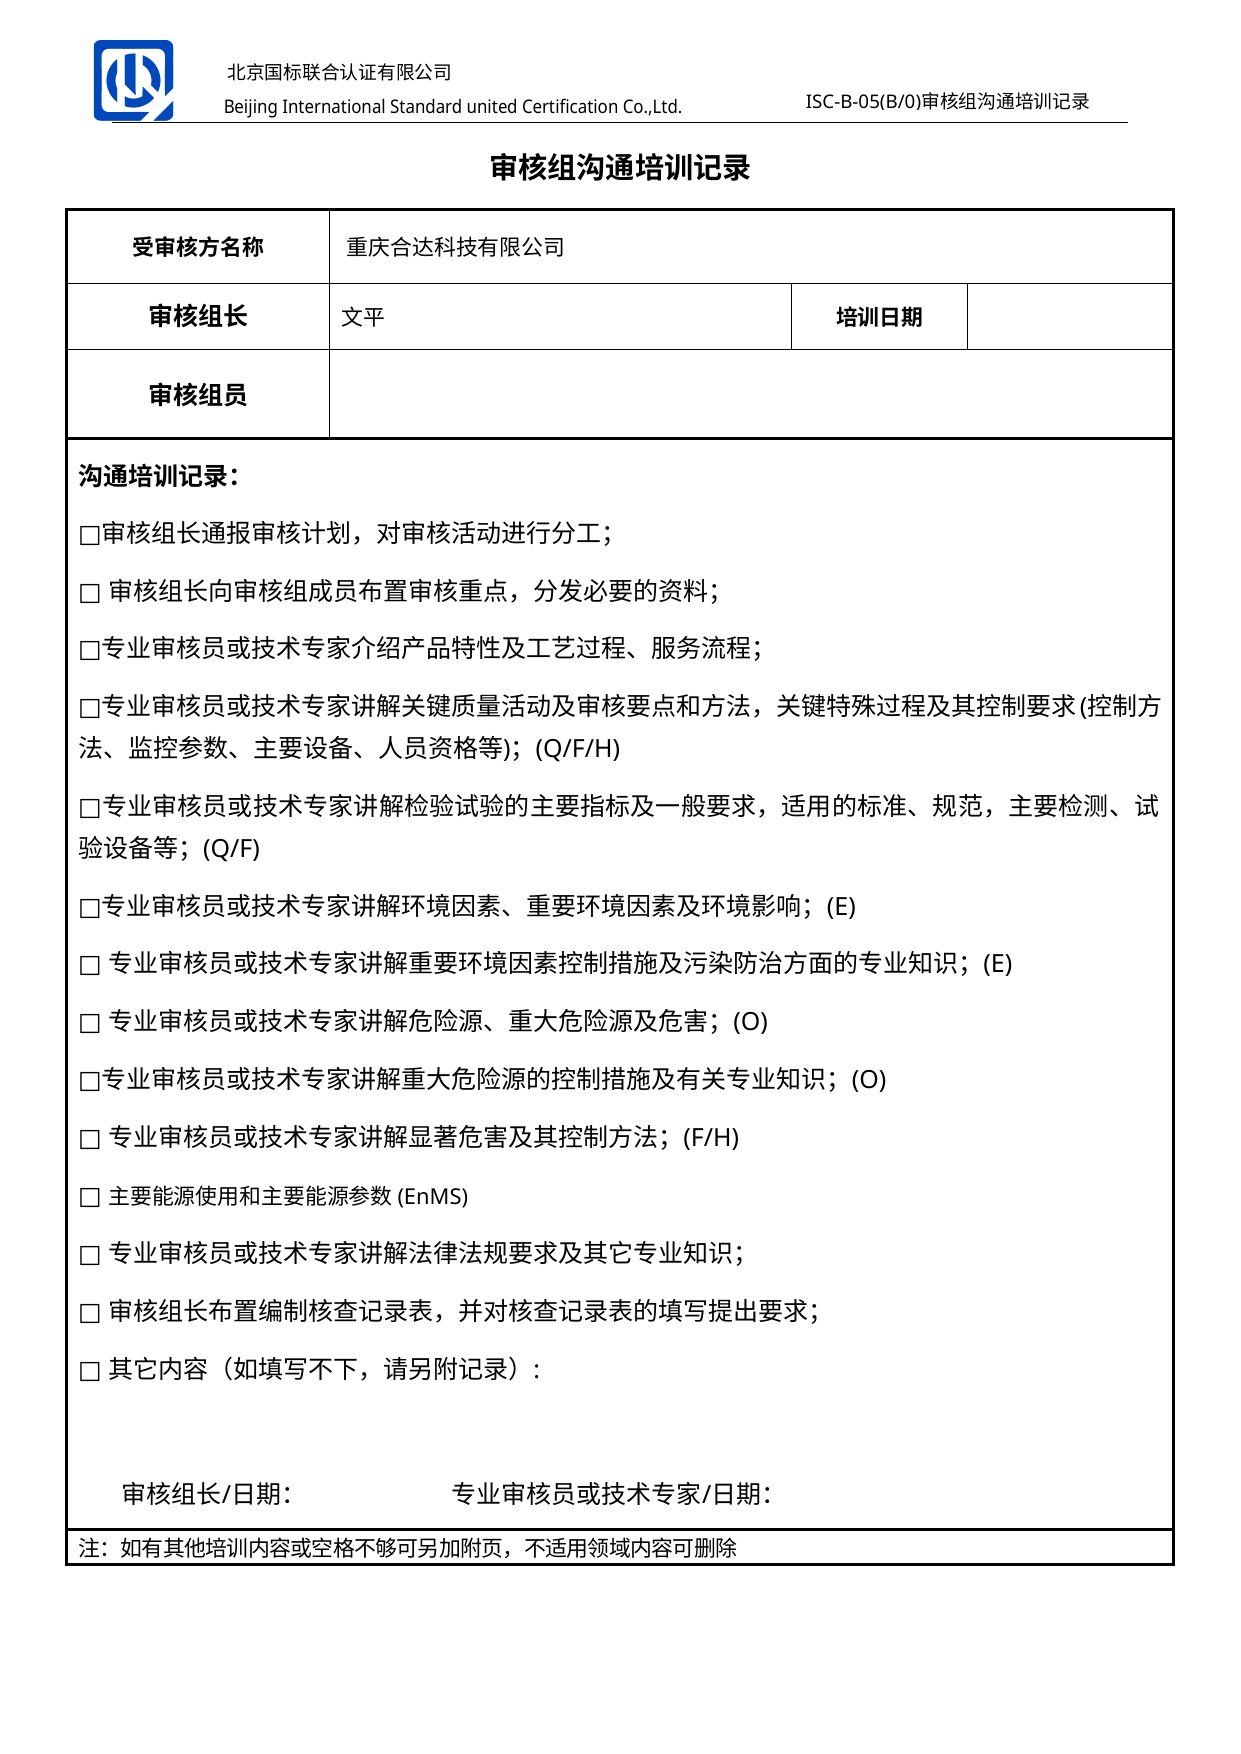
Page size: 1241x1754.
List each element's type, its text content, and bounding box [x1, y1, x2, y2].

text 审核组沟通培训记录 [112, 144, 1128, 186]
table_header 受审核方名称 [68, 211, 329, 282]
table_cell 文平 [330, 284, 791, 349]
table_cell 沟通培训记录： □审核组长通报审核计划，对审核活动进行分工； □ 审核组长向审核组成员布置审核重点，分发必要的资料； □专业审核员或技术专家介绍产品特性及工艺过程、服务流程； □专业审核员或技术专家讲解关键质量活动及审核要点和方法，关键特殊过程及其控制要求(控制方法、监控参数、主要设备、人员资格等)；(Q/F/H) □专业审核员或技术专家讲解检验试验的主要指标及一般要求，适用的标准、规范，主要检测、试验设备等；(Q/F) □专业审核员或技术专家讲解环境因素、重要环境因素及环境影响；(E) □ 专业审核员或技术专家讲解重要环境因素控制措施及污染防治方面的专业知识；(E) □ 专业审核员或技术专家讲解危险源、重大危险源及危害；(O) □专业审核员或技术专家讲解重大危险源的控制措施及有关专业知识；(O) □ 专业审核员或技术专家讲解显著危害及其控制方法；(F/H) □ 主要能源使用和主要能源参数 (EnMS) □ 专业审核员或技术专家讲解法律法规要求及其它专业知识； □ 审核组长布置编制核查记录表，并对核查记录表的填写提出要求； □ 其它内容（如填写不下，请另附记录）: 审核组长/日期： 专业审核员或技术专家/日期： [68, 440, 1172, 1528]
table_cell [968, 284, 1172, 349]
table_cell [330, 350, 1172, 437]
table_header 重庆合达科技有限公司 [330, 211, 1172, 282]
picture [93, 40, 174, 121]
table_cell 培训日期 [792, 284, 967, 349]
table_cell 审核组长 [68, 284, 329, 349]
table_cell 审核组员 [68, 350, 329, 437]
table_cell 注：如有其他培训内容或空格不够可另加附页，不适用领域内容可删除 [68, 1531, 1172, 1563]
